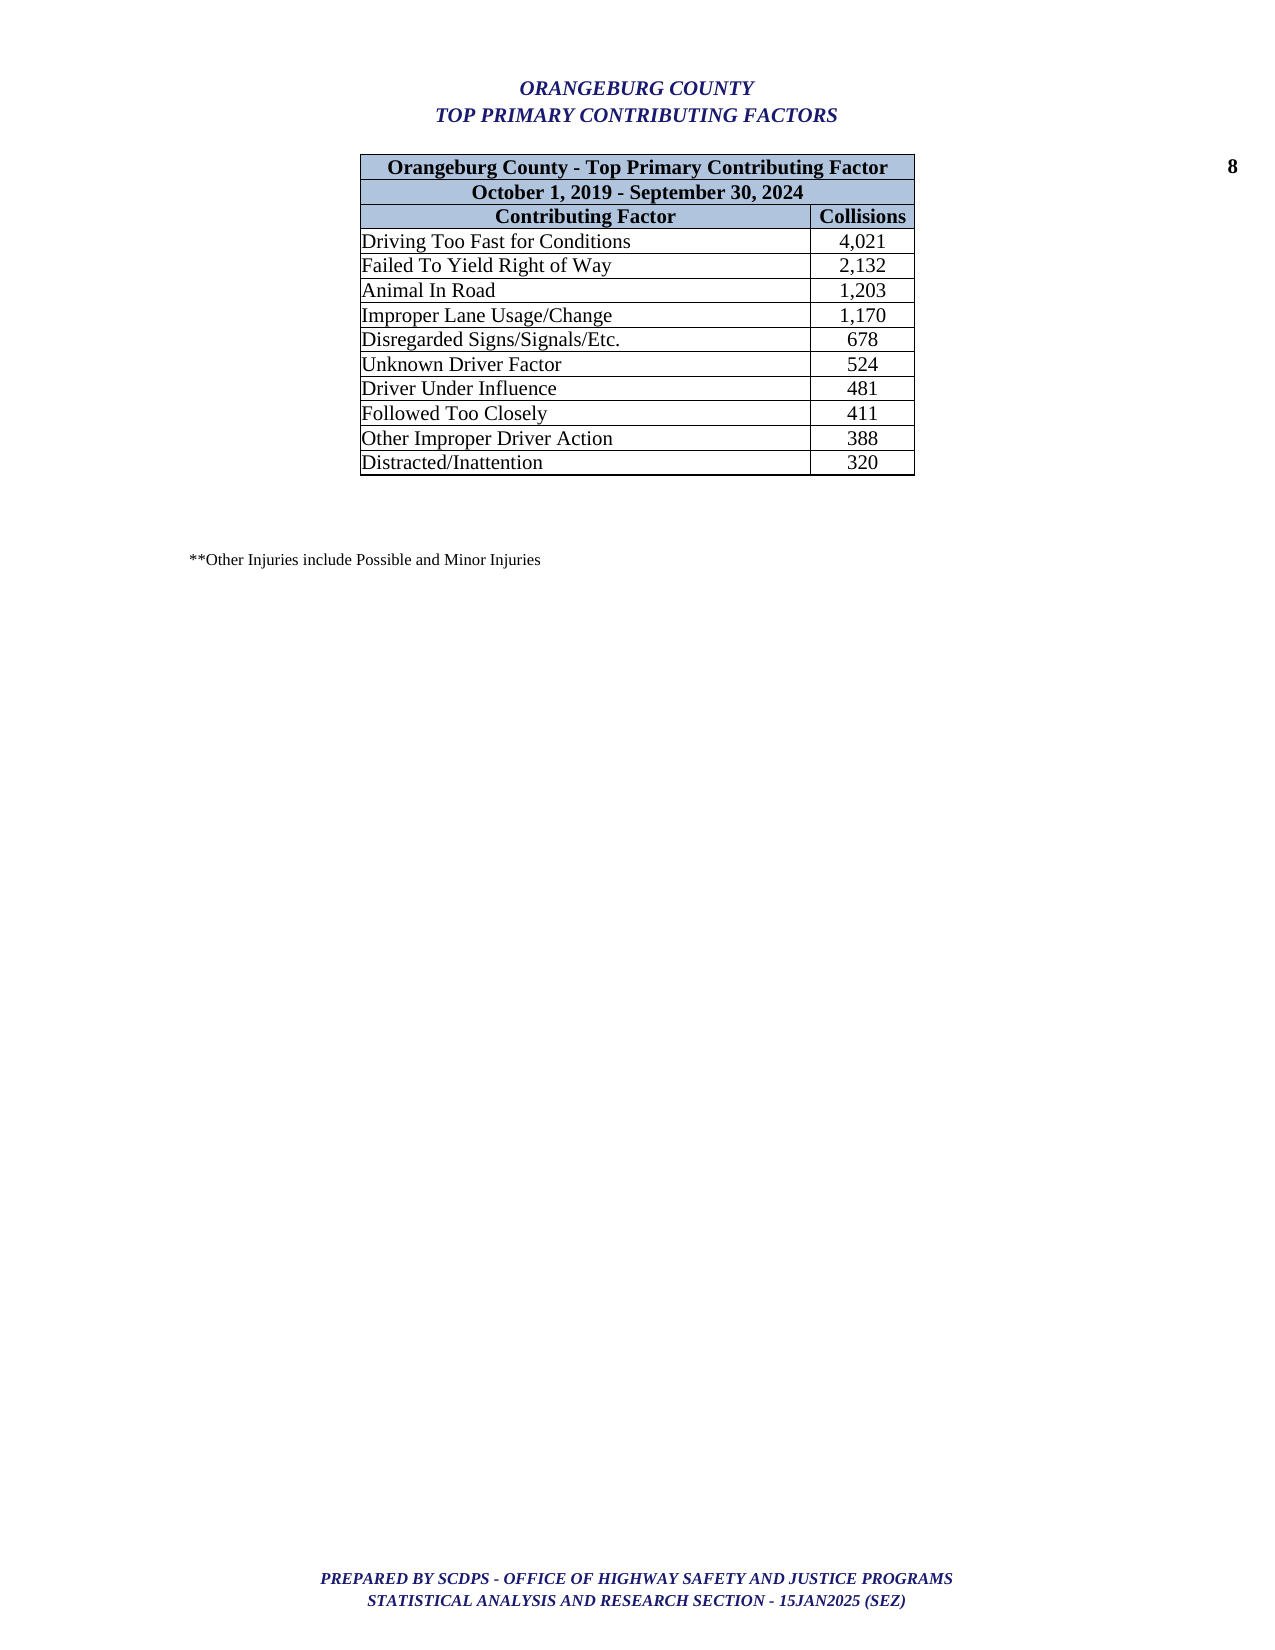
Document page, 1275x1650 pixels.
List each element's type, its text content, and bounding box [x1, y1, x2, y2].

table_cell 1,203 [811, 279, 914, 302]
table_cell 4,021 [811, 229, 914, 253]
table_cell Failed To Yield Right of Way [361, 254, 810, 277]
table_cell Driving Too Fast for Conditions [361, 229, 810, 253]
table_cell 524 [811, 352, 914, 376]
table_cell Contributing Factor [361, 205, 810, 228]
table_header **Other Injuries include Possible and Minor Injuries [189, 550, 1086, 573]
table_cell 481 [811, 377, 914, 400]
table_cell Collisions [811, 205, 914, 228]
table_cell Unknown Driver Factor [361, 352, 810, 376]
table_cell 388 [811, 426, 914, 449]
table_cell Animal In Road [361, 279, 810, 302]
table_cell Improper Lane Usage/Change [361, 303, 810, 327]
table_cell 1,170 [811, 303, 914, 327]
table_cell 2,132 [811, 254, 914, 277]
table_cell Disregarded Signs/Signals/Etc. [361, 328, 810, 351]
table_header Orangeburg County - Top Primary Contributing Factor [361, 155, 914, 179]
table_cell 678 [811, 328, 914, 351]
table_cell 320 [811, 451, 914, 474]
table_cell 411 [811, 401, 914, 425]
table_cell Followed Too Closely [361, 401, 810, 425]
table_cell Distracted/Inattention [361, 451, 810, 474]
table_cell October 1, 2019 - September 30, 2024 [361, 180, 914, 204]
table_cell Other Improper Driver Action [361, 426, 810, 449]
table_cell Driver Under Influence [361, 377, 810, 400]
